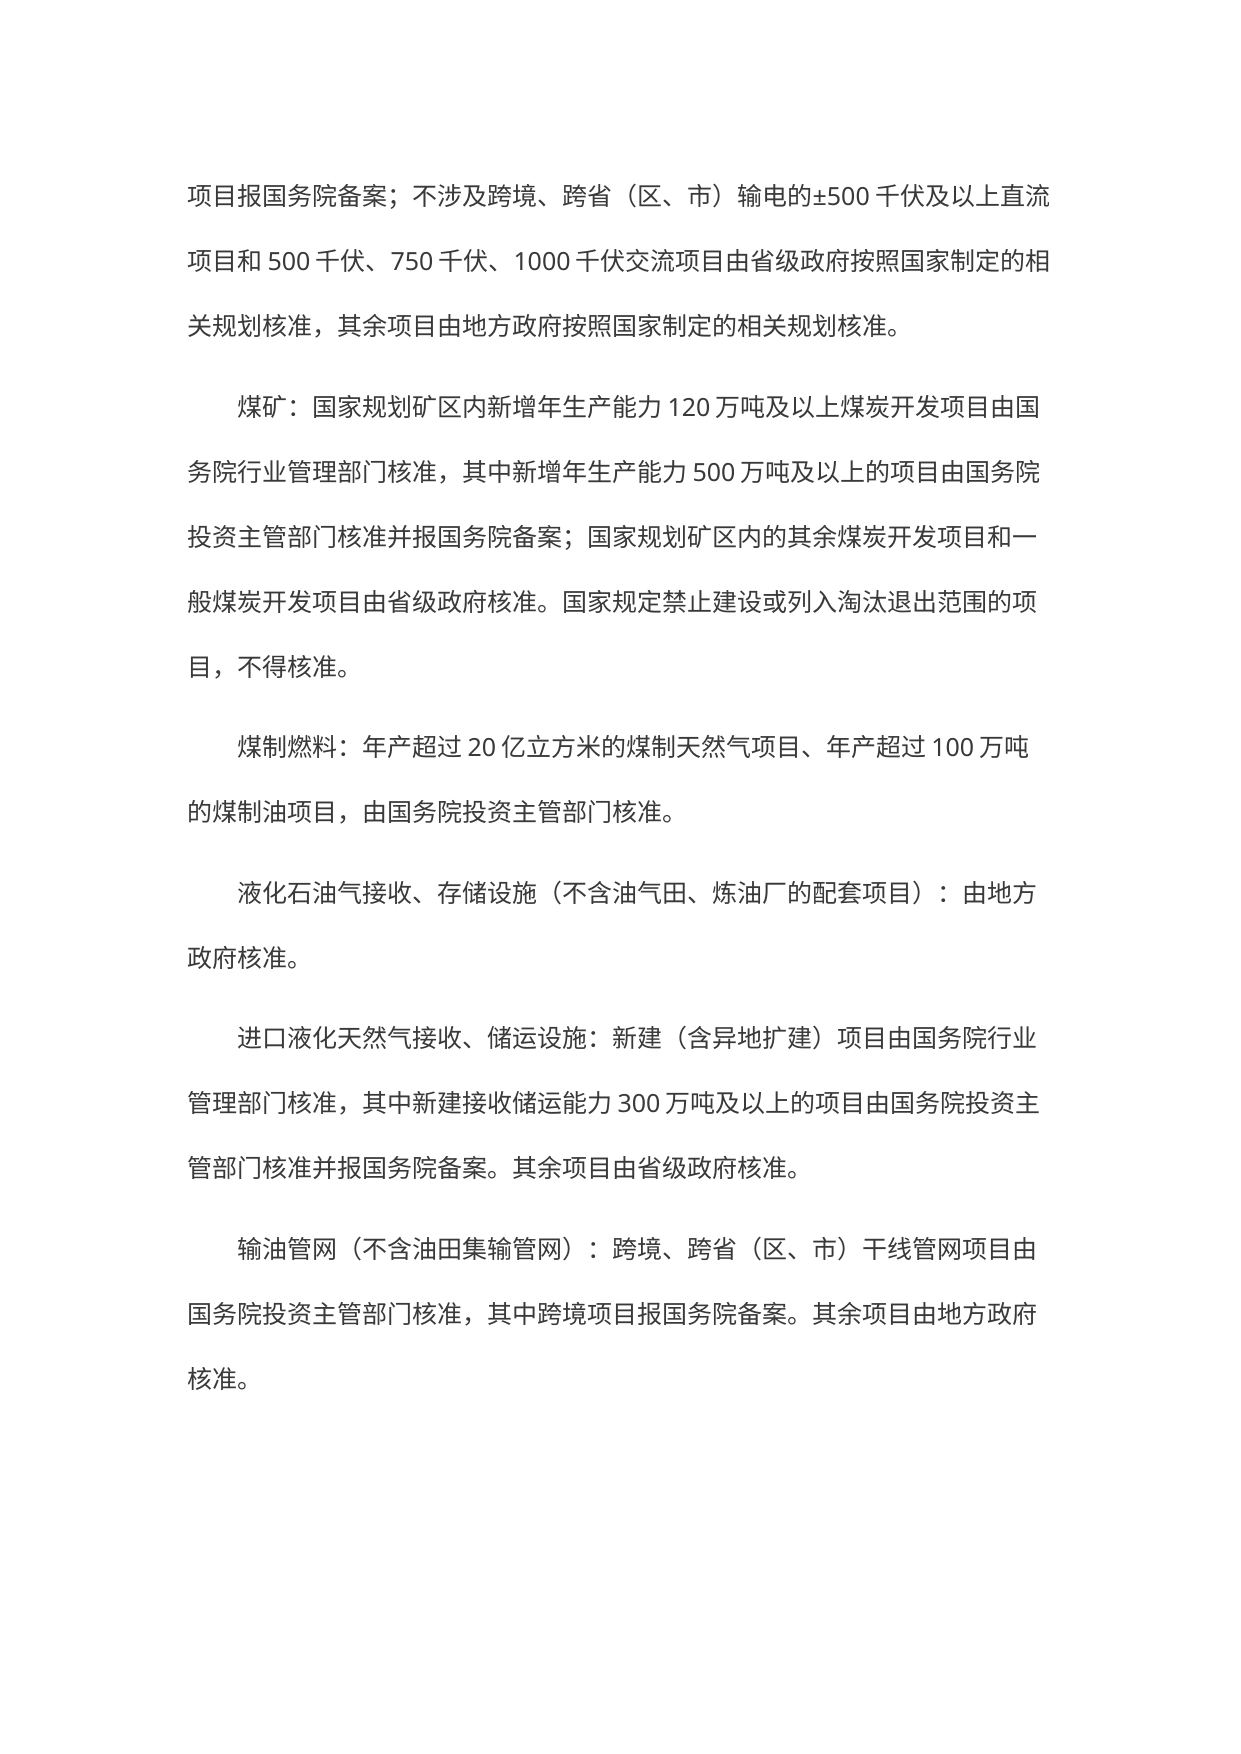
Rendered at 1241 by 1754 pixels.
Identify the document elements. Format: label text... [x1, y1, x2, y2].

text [187, 162, 1053, 357]
text 煤矿：国家规划矿区内新增年生产能力120万吨及以上煤炭开发项目由国务院行业管理部门核准，其中新增年生产能力500万吨及以上的项目由国务院投资主管部门核准并报国务院备案；国家规划矿区内的其余煤炭开发项目和一般煤炭开发项目由省级政府核准。国家规定禁止建设或列入淘汰退出范围的项目，不得核准。 [187, 373, 1053, 698]
text 输油管网（不含油田集输管网）：跨境、跨省（区、市）干线管网项目由国务院投资主管部门核准，其中跨境项目报国务院备案。其余项目由地方政府核准。 [187, 1215, 1053, 1410]
text 液化石油气接收、存储设施（不含油气田、炼油厂的配套项目）：由地方政府核准。 [187, 859, 1053, 989]
text 煤制燃料：年产超过20亿立方米的煤制天然气项目、年产超过100万吨的煤制油项目，由国务院投资主管部门核准。 [187, 713, 1053, 843]
text 进口液化天然气接收、储运设施：新建（含异地扩建）项目由国务院行业管理部门核准，其中新建接收储运能力300万吨及以上的项目由国务院投资主管部门核准并报国务院备案。其余项目由省级政府核准。 [187, 1004, 1053, 1199]
